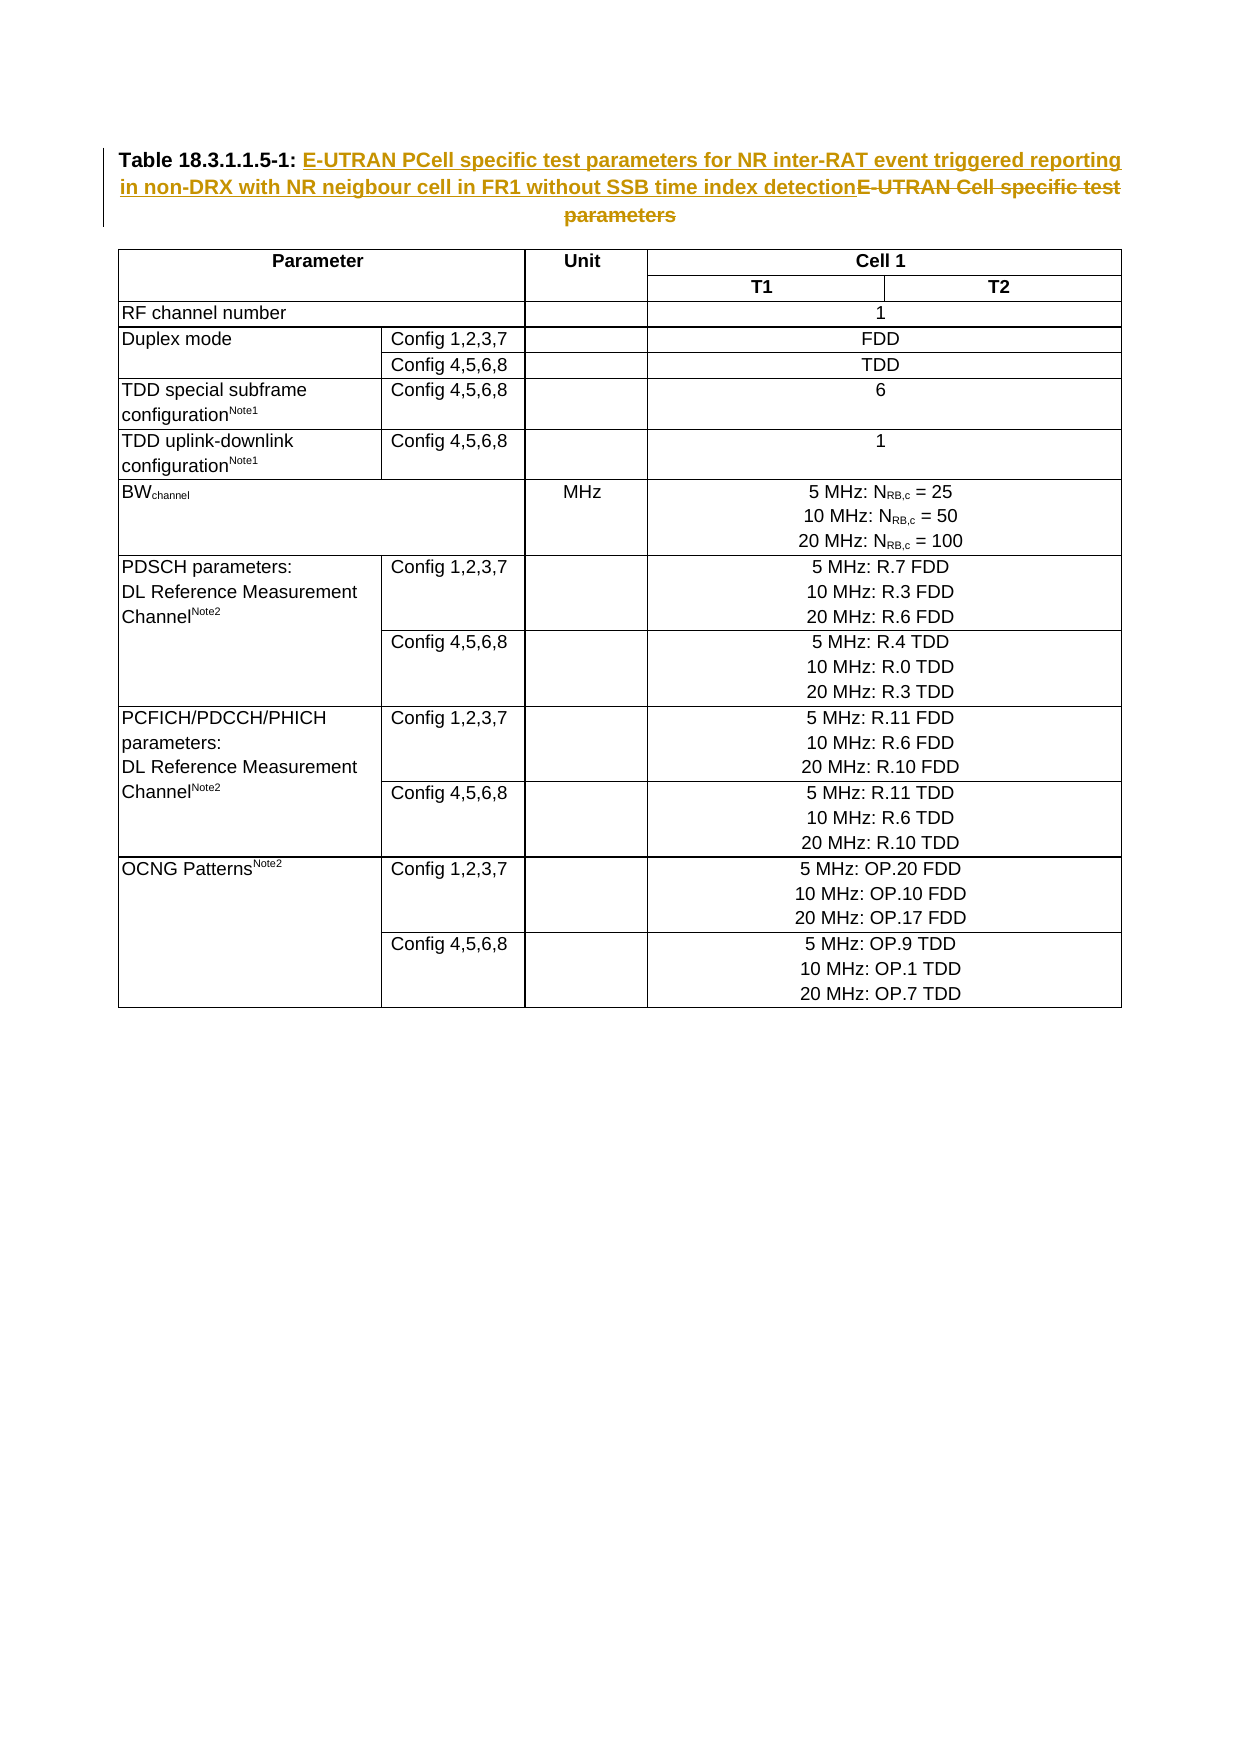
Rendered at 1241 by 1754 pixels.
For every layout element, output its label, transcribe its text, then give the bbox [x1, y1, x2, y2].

table_cell [526, 782, 647, 856]
table_cell Duplex mode [119, 328, 381, 378]
table_cell TDD uplink-downlink configurationNote1 [119, 430, 381, 479]
table_cell 5 MHz: OP.20 FDD 10 MHz: OP.10 FDD 20 MHz: OP.17 FDD [648, 858, 1121, 932]
table_cell FDD [648, 328, 1121, 352]
table_cell Config 1,2,3,7 [382, 328, 524, 352]
table_cell Config 4,5,6,8 [382, 430, 524, 479]
table_cell TDD [648, 353, 1121, 378]
table_cell 1 [648, 430, 1121, 479]
table_cell [526, 302, 647, 326]
table_cell 6 [648, 379, 1121, 429]
table_cell [526, 328, 647, 352]
table_cell RF channel number [119, 302, 524, 326]
table_cell Config 1,2,3,7 [382, 858, 524, 932]
table_cell 5 MHz: R.11 FDD 10 MHz: R.6 FDD 20 MHz: R.10 FDD [648, 707, 1121, 781]
table_cell OCNG PatternsNote2 [119, 858, 381, 1007]
table_cell Config 4,5,6,8 [382, 933, 524, 1007]
table_cell T1 [648, 276, 884, 301]
table_cell PDSCH parameters: DL Reference Measurement ChannelNote2 [119, 556, 381, 706]
table_cell MHz [526, 480, 647, 555]
table_cell Config 1,2,3,7 [382, 556, 524, 630]
table_cell BWchannel [119, 480, 524, 555]
table_cell Config 1,2,3,7 [382, 707, 524, 781]
table_cell [526, 353, 647, 378]
table_cell 5 MHz: R.7 FDD 10 MHz: R.3 FDD 20 MHz: R.6 FDD [648, 556, 1121, 630]
table_cell 5 MHz: OP.9 TDD 10 MHz: OP.1 TDD 20 MHz: OP.7 TDD [648, 933, 1121, 1007]
table_cell 5 MHz: R.4 TDD 10 MHz: R.0 TDD 20 MHz: R.3 TDD [648, 631, 1121, 706]
text Table 18.3.1.1.5-1: [118, 148, 1122, 227]
table_cell [526, 379, 647, 429]
table_cell 5 MHz: NRB,c = 25 10 MHz: NRB,c = 50 20 MHz: NRB,c = 100 [648, 480, 1121, 555]
table_cell 1 [648, 302, 1121, 326]
table_cell [526, 707, 647, 781]
table_cell T2 [885, 276, 1121, 301]
table_cell [526, 933, 647, 1007]
table_header Cell 1 [648, 250, 1121, 275]
table_cell Config 4,5,6,8 [382, 379, 524, 429]
table_cell Config 4,5,6,8 [382, 353, 524, 378]
table_cell TDD special subframe configurationNote1 [119, 379, 381, 429]
table_cell Config 4,5,6,8 [382, 782, 524, 856]
table_cell Config 4,5,6,8 [382, 631, 524, 706]
table_header Unit [526, 250, 647, 301]
table_cell PCFICH/PDCCH/PHICH parameters: DL Reference Measurement ChannelNote2 [119, 707, 381, 856]
table_header Parameter [119, 250, 524, 301]
table_cell 5 MHz: R.11 TDD 10 MHz: R.6 TDD 20 MHz: R.10 TDD [648, 782, 1121, 856]
table_cell [526, 556, 647, 630]
table_cell [526, 430, 647, 479]
table_cell [526, 858, 647, 932]
table_cell [526, 631, 647, 706]
